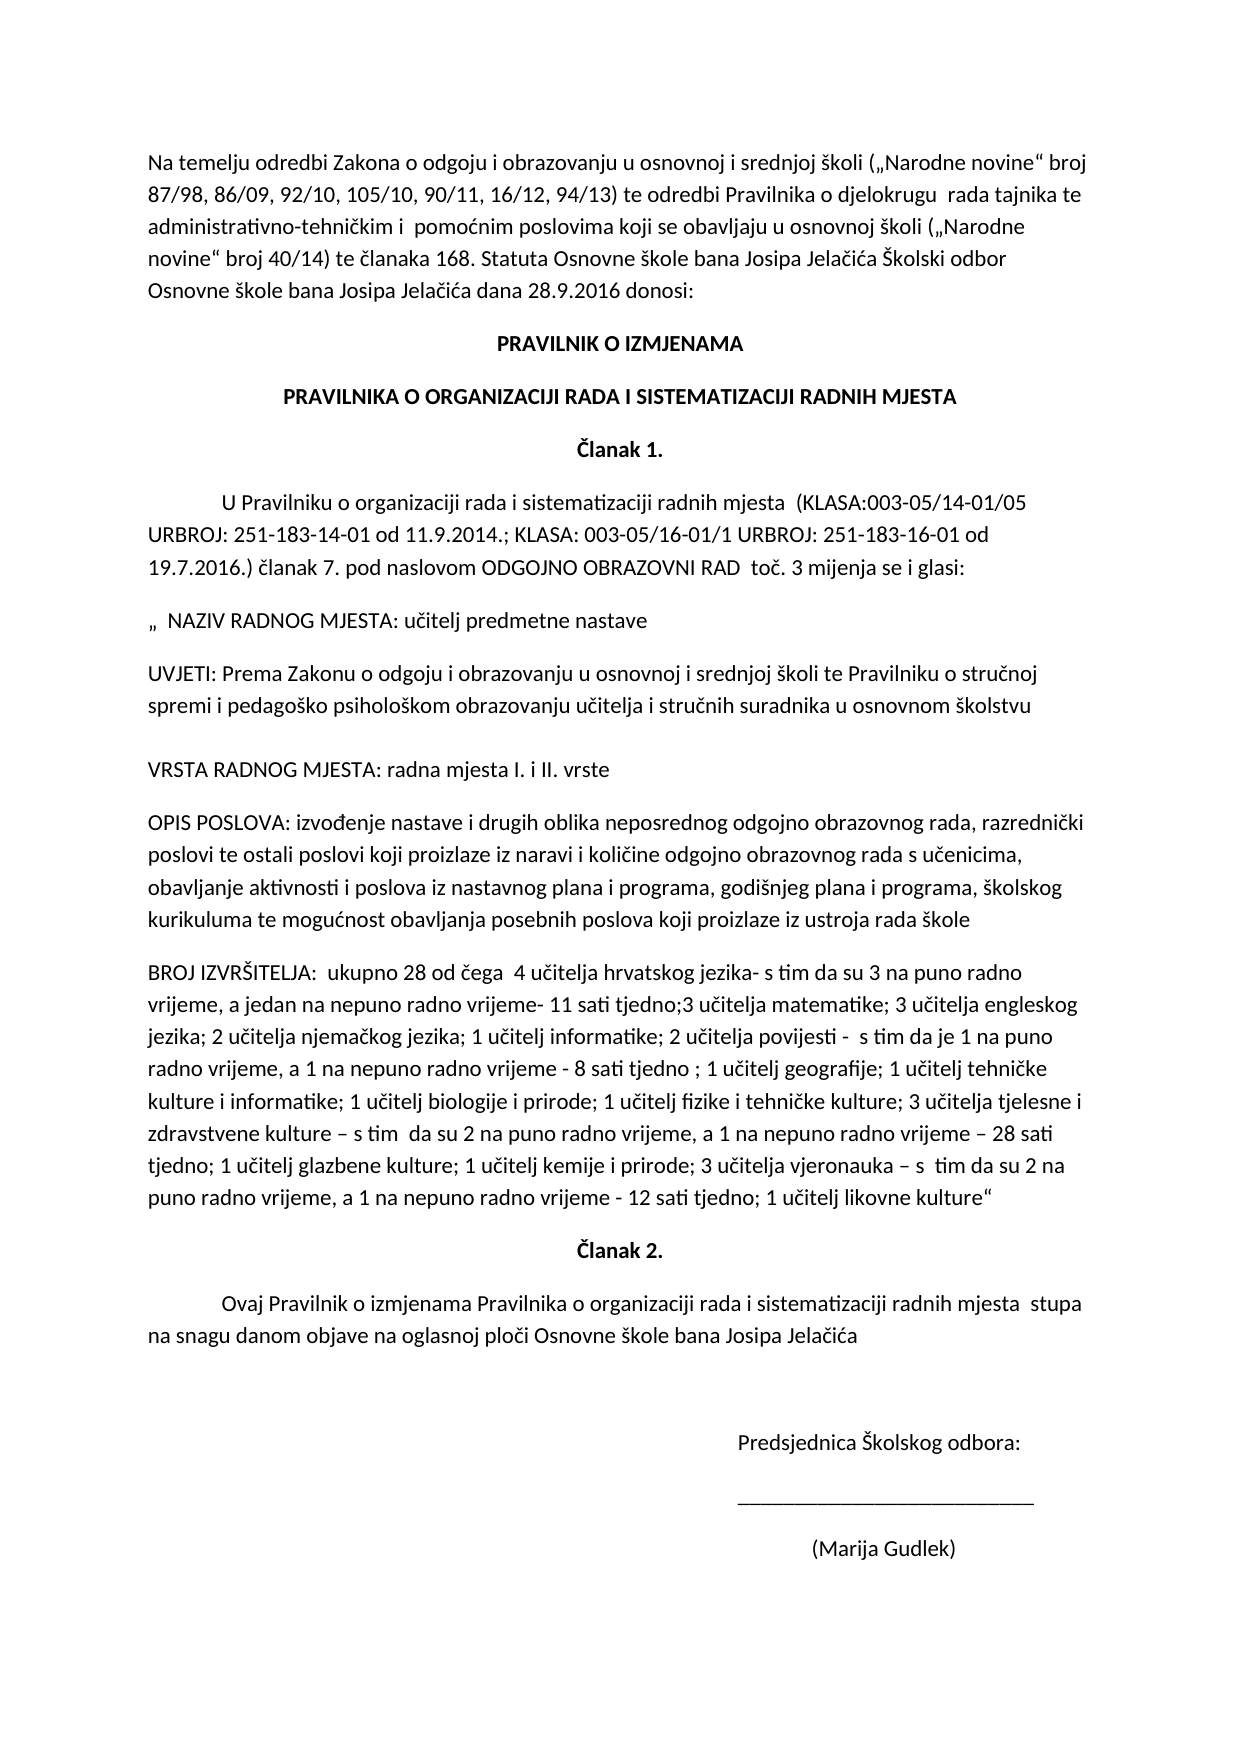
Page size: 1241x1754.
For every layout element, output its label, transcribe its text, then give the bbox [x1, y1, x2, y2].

text Članak 1. [148, 435, 1093, 463]
text OPIS POSLOVA: izvođenje nastave i drugih oblika neposrednog odgojno obrazovnog rada, razrednički poslovi te ostali poslovi koji proizlaze iz naravi i količine odgojno obrazovnog rada s učenicima, obavljanje aktivnosti i poslova iz nastavnog plana i programa, godišnjeg plana i programa, školskog kurikuluma te mogućnost obavljanja posebnih poslova koji proizlaze iz ustroja rada škole [148, 808, 1093, 933]
text Članak 2. [148, 1236, 1093, 1264]
text (Marija Gudlek) [148, 1534, 1093, 1562]
text PRAVILNIKA O ORGANIZACIJI RADA I SISTEMATIZACIJI RADNIH MJESTA [148, 382, 1093, 410]
text VRSTA RADNOG MJESTA: radna mjesta I. i II. vrste [148, 755, 1093, 783]
text UVJETI: Prema Zakonu o odgoju i obrazovanju u osnovnoj i srednjoj školi te Pravilniku o stručnoj spremi i pedagoško psihološkom obrazovanju učitelja i stručnih suradnika u osnovnom školstvu [148, 659, 1093, 719]
text Ovaj Pravilnik o izmjenama Pravilnika o organizaciji rada i sistematizaciji radnih mjesta stupa na snagu danom objave na oglasnoj ploči Osnovne škole bana Josipa Jelačića [148, 1289, 1093, 1349]
text U Pravilniku o organizaciji rada i sistematizaciji radnih mjesta (KLASA:003-05/14-01/05 URBROJ: 251-183-14-01 od 11.9.2014.; KLASA: 003-05/16-01/1 URBROJ: 251-183-16-01 od 19.7.2016.) članak 7. pod naslovom ODGOJNO OBRAZOVNI RAD toč. 3 mijenja se i glasi: [148, 488, 1093, 581]
text BROJ IZVRŠITELJA: ukupno 28 od čega 4 učitelja hrvatskog jezika- s tim da su 3 na puno radno vrijeme, a jedan na nepuno radno vrijeme- 11 sati tjedno;3 učitelja matematike; 3 učitelja engleskog jezika; 2 učitelja njemačkog jezika; 1 učitelj informatike; 2 učitelja povijesti - s tim da je 1 na puno radno vrijeme, a 1 na nepuno radno vrijeme - 8 sati tjedno ; 1 učitelj geografije; 1 učitelj tehničke kulture i informatike; 1 učitelj biologije i prirode; 1 učitelj fizike i tehničke kulture; 3 učitelja tjelesne i zdravstvene kulture – s tim da su 2 na puno radno vrijeme, a 1 na nepuno radno vrijeme – 28 sati tjedno; 1 učitelj glazbene kulture; 1 učitelj kemije i prirode; 3 učitelja vjeronauka – s tim da su 2 na puno radno vrijeme, a 1 na nepuno radno vrijeme - 12 sati tjedno; 1 učitelj likovne kulture“ [148, 958, 1093, 1211]
text __________________________ [148, 1481, 1093, 1509]
text „ NAZIV RADNOG MJESTA: učitelj predmetne nastave [148, 606, 1093, 634]
text Predsjednica Školskog odbora: [148, 1428, 1093, 1456]
text Na temelju odredbi Zakona o odgoju i obrazovanju u osnovnoj i srednjoj školi („Narodne novine“ broj 87/98, 86/09, 92/10, 105/10, 90/11, 16/12, 94/13) te odredbi Pravilnika o djelokrugu rada tajnika te administrativno-tehničkim i pomoćnim poslovima koji se obavljaju u osnovnoj školi („Narodne novine“ broj 40/14) te članaka 168. Statuta Osnovne škole bana Josipa Jelačića Školski odbor Osnovne škole bana Josipa Jelačića dana 28.9.2016 donosi: [148, 148, 1093, 304]
text PRAVILNIK O IZMJENAMA [148, 329, 1093, 357]
